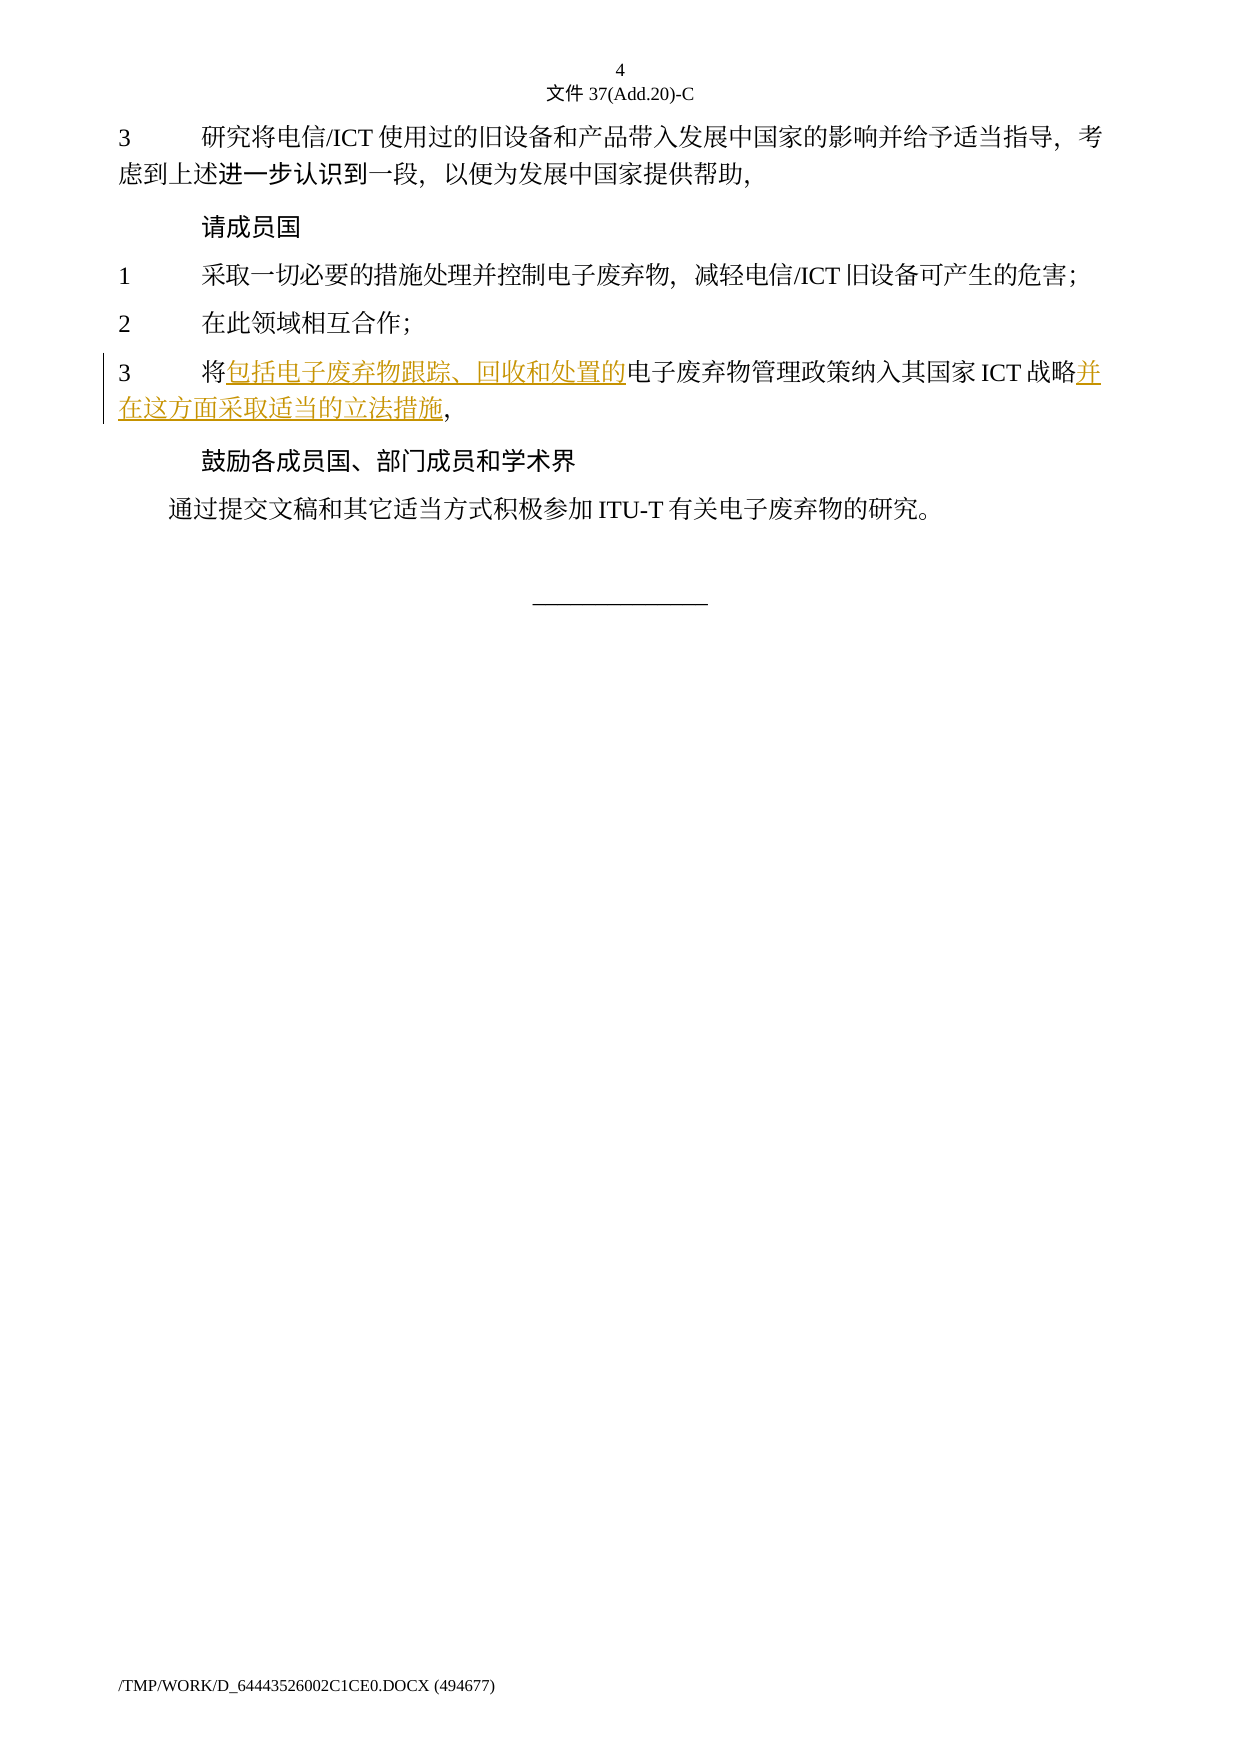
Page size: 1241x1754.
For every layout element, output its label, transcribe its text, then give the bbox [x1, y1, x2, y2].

text 鼓励各成员国、部门成员和学术界 [201, 441, 1122, 477]
text 2 在此领域相互合作； [118, 304, 1122, 340]
text ______________ [118, 579, 1122, 608]
text 请成员国 [201, 207, 1122, 243]
text 3 将电子废弃物管理政策纳入其国家ICT战略， [118, 353, 1122, 424]
text 1 采取一切必要的措施处理并控制电子废弃物，减轻电信/ICT旧设备可产生的危害； [118, 256, 1122, 292]
text 3 研究将电信/ICT使用过的旧设备和产品带入发展中国家的影响并给予适当指导，考虑到上述进一步认识到一段，以便为发展中国家提供帮助， [118, 118, 1122, 190]
text 通过提交文稿和其它适当方式积极参加ITU-T有关电子废弃物的研究。 [118, 490, 1122, 526]
